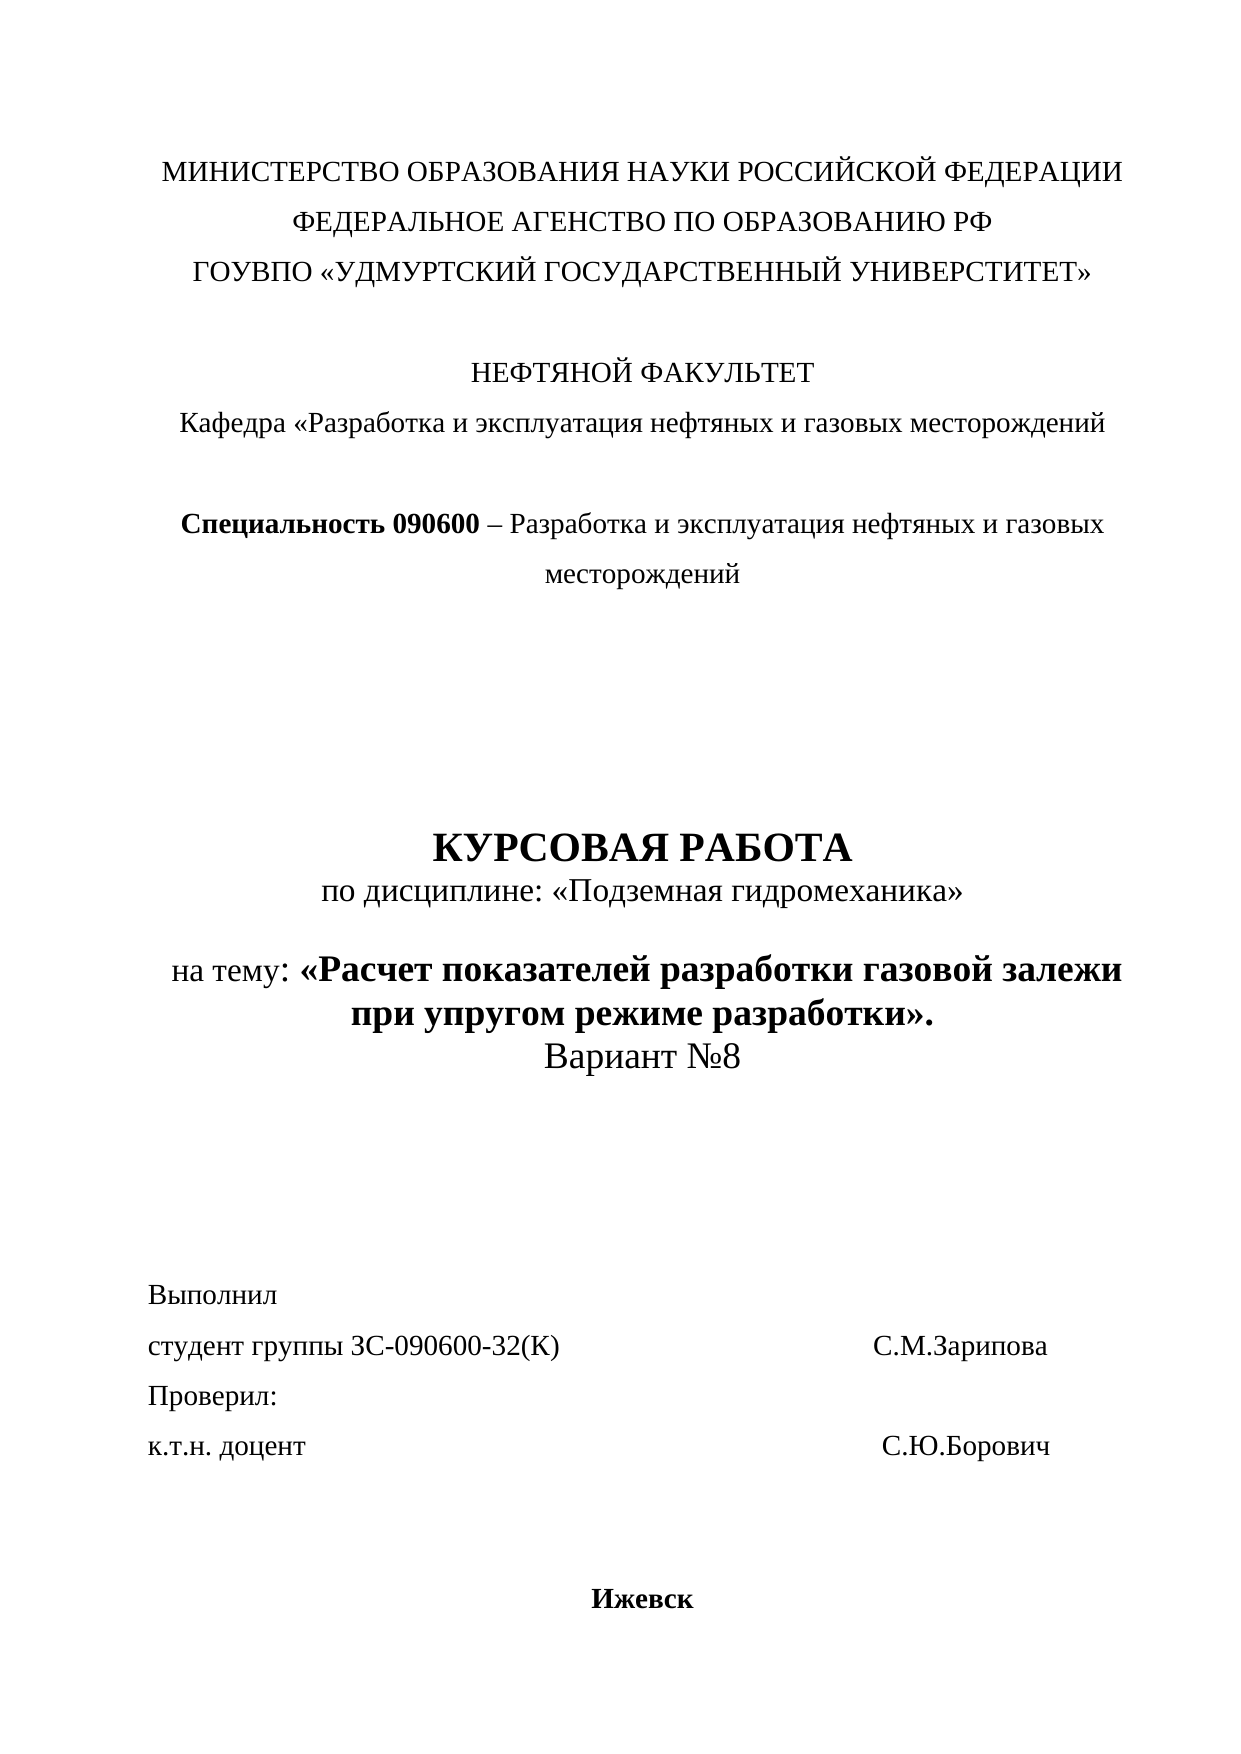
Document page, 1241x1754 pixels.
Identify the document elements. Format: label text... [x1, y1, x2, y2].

text к.т.н. доцент С.Ю.Борович [148, 1428, 1137, 1462]
text на тему: «Расчет показателей разработки газовой залежи [148, 947, 1137, 990]
text при упругом режиме разработки». [148, 990, 1137, 1033]
text НЕФТЯНОЙ ФАКУЛЬТЕТ [148, 355, 1137, 388]
text КУРСОВАЯ РАБОТА [148, 822, 1137, 870]
text Кафедра «Разработка и эксплуатация нефтяных и газовых месторождений [148, 405, 1137, 439]
text Специальность 090600 – Разработка и эксплуатация нефтяных и газовых месторождений [148, 506, 1137, 590]
text Проверил: [148, 1378, 1137, 1412]
text ФЕДЕРАЛЬНОЕ АГЕНСТВО ПО ОБРАЗОВАНИЮ РФ [148, 204, 1137, 238]
text студент группы ЗС-090600-32(К) С.М.Зарипова [148, 1328, 1137, 1361]
text Выполнил [148, 1277, 1137, 1311]
text МИНИСТЕРСТВО ОБРАЗОВАНИЯ НАУКИ РОССИЙСКОЙ ФЕДЕРАЦИИ [148, 154, 1137, 187]
text ГОУВПО «УДМУРТСКИЙ ГОСУДАРСТВЕННЫЙ УНИВЕРСТИТЕТ» [148, 254, 1137, 288]
text Ижевск [148, 1582, 1137, 1615]
text по дисциплине: «Подземная гидромеханика» [148, 870, 1137, 908]
text Вариант №8 [148, 1033, 1137, 1076]
